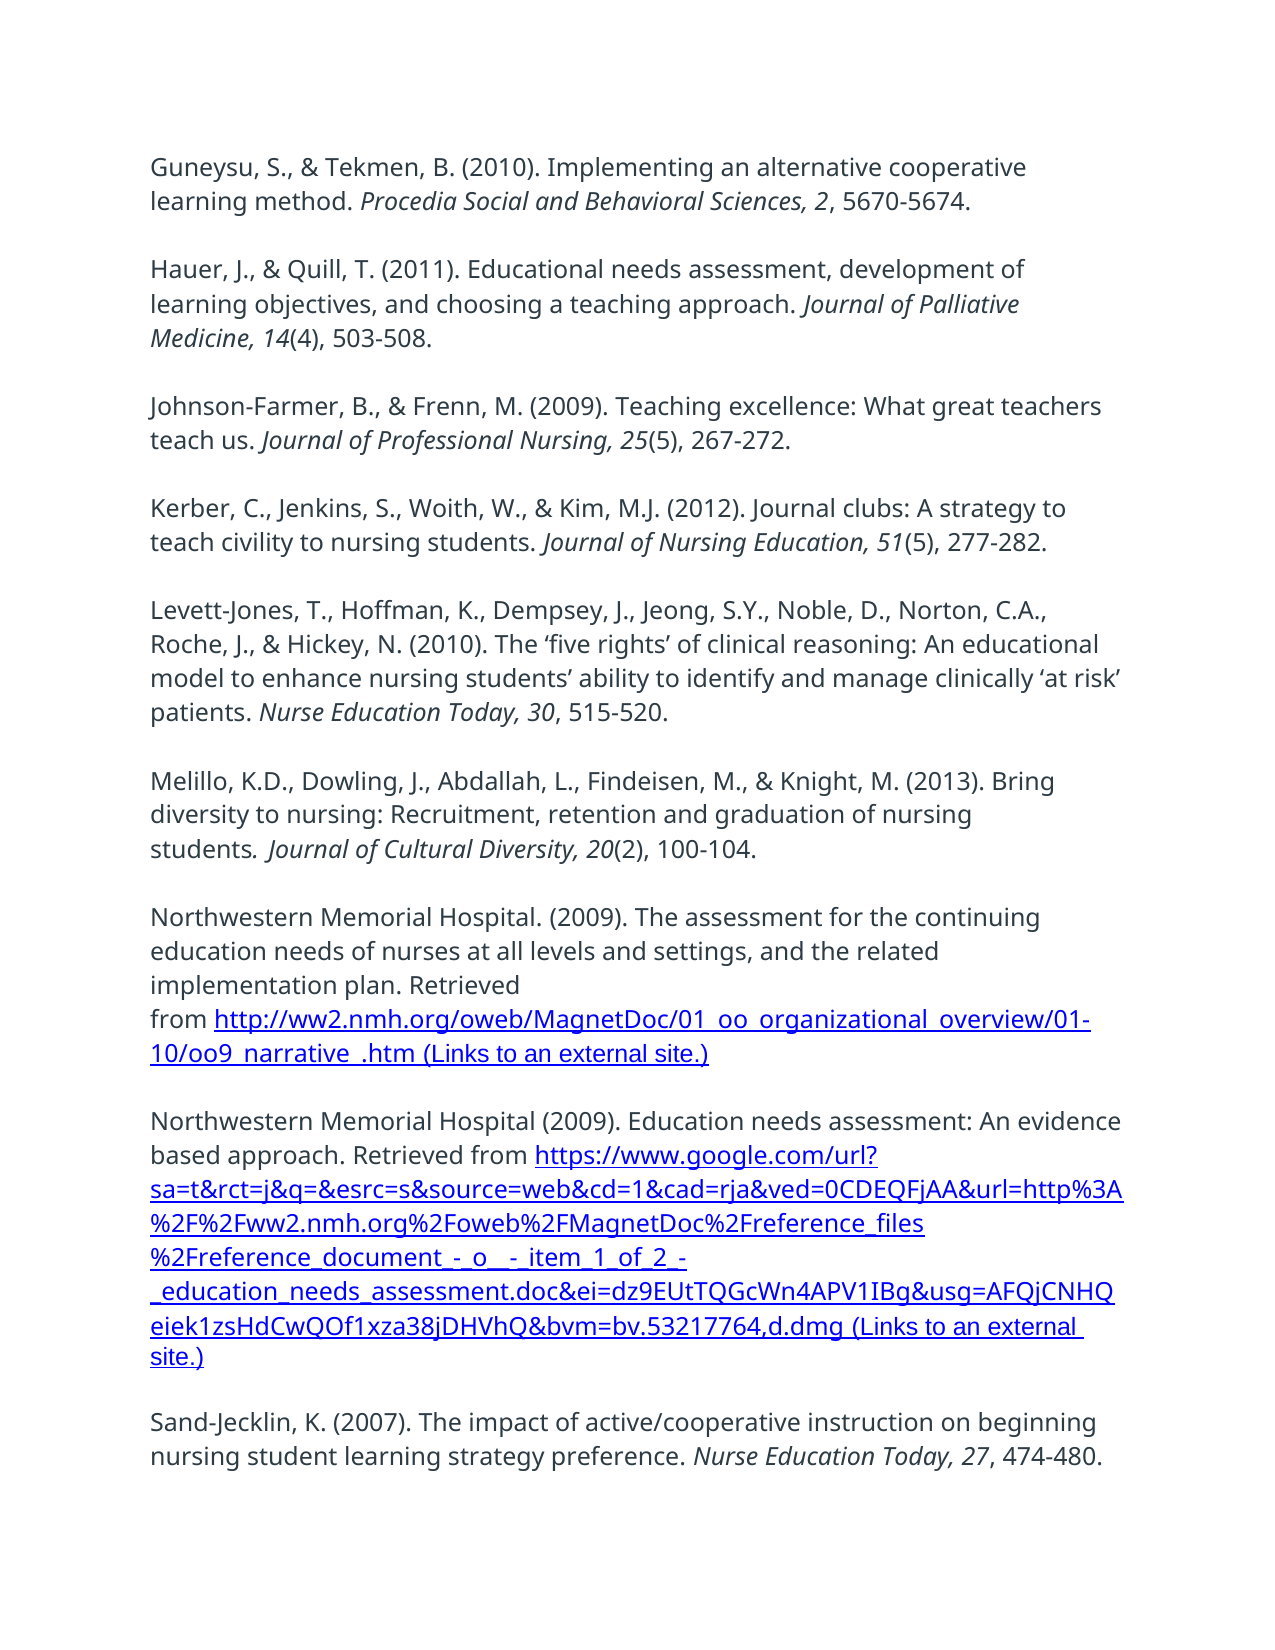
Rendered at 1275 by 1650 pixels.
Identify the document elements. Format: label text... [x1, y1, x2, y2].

text Johnson-Farmer, B., & Frenn, M. (2009). Teaching excellence: What great teachers teach us. Journal of Professional Nursing, 25(5), 267-272. [150, 388, 1125, 457]
text Northwestern Memorial Hospital (2009). Education needs assessment: An evidence based approach. Retrieved from https://www.google.com/url?sa=t&rct=j&q=&esrc=s&source=web&cd=1&cad=rja&ved=0CDEQFjAA&url=http%3A%2F%2Fww2.nmh.org%2Foweb%2FMagnetDoc%2Freference_files%2Freference_document_-_o__-_item_1_of_2_-_education_needs_assessment.doc&ei=dz9EUtTQGcWn4APV1IBg&usg=AFQjCNHQeiek1zsHdCwQOf1xza38jDHVhQ&bvm=bv.53217764,d.dmg (Links to an external site.) [150, 1104, 1125, 1371]
text Hauer, J., & Quill, T. (2011). Educational needs assessment, development of learning objectives, and choosing a teaching approach. Journal of Palliative Medicine, 14(4), 503-508. [150, 252, 1125, 354]
text Northwestern Memorial Hospital. (2009). The assessment for the continuing education needs of nurses at all levels and settings, and the related implementation plan. Retrieved from http://ww2.nmh.org/oweb/MagnetDoc/01_oo_organizational_overview/01-10/oo9_narrative_.htm (Links to an external site.) [150, 899, 1125, 1070]
text Kerber, C., Jenkins, S., Woith, W., & Kim, M.J. (2012). Journal clubs: A strategy to teach civility to nursing students. Journal of Nursing Education, 51(5), 277-282. [150, 491, 1125, 559]
text Sand-Jecklin, K. (2007). The impact of active/cooperative instruction on beginning nursing student learning strategy preference. Nurse Education Today, 27, 474-480. [150, 1405, 1125, 1473]
text Melillo, K.D., Dowling, J., Abdallah, L., Findeisen, M., & Knight, M. (2013). Bring diversity to nursing: Recruitment, retention and graduation of nursing students. Journal of Cultural Diversity, 20(2), 100-104. [150, 763, 1125, 865]
text Levett-Jones, T., Hoffman, K., Dempsey, J., Jeong, S.Y., Noble, D., Norton, C.A., Roche, J., & Hickey, N. (2010). The ‘five rights’ of clinical reasoning: An educational model to enhance nursing students’ ability to identify and manage clinically ‘at risk’ patients. Nurse Education Today, 30, 515-520. [150, 593, 1125, 729]
text Guneysu, S., & Tekmen, B. (2010). Implementing an alternative cooperative learning method. Procedia Social and Behavioral Sciences, 2, 5670-5674. [150, 150, 1125, 218]
